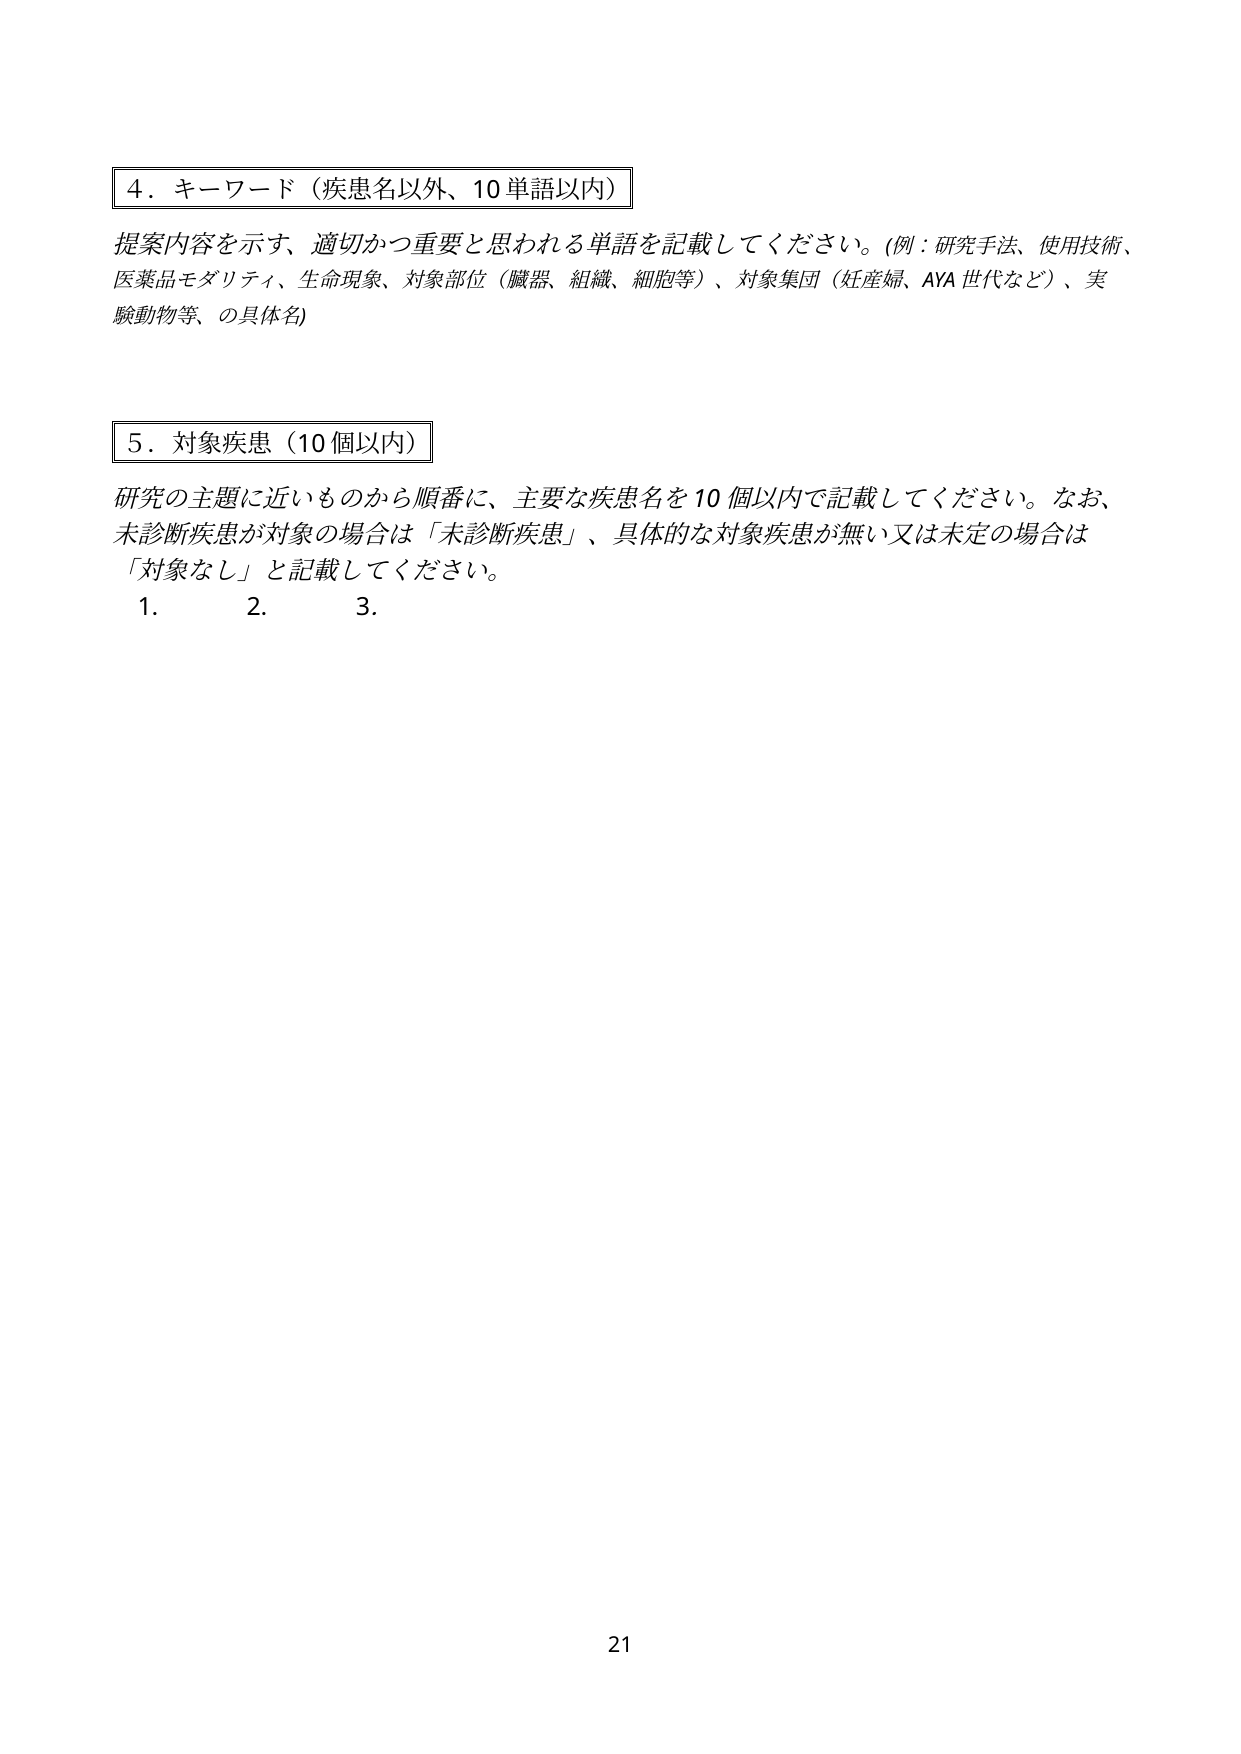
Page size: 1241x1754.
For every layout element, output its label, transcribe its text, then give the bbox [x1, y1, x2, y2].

text 提案内容を示す、適切かつ重要と思われる単語を記載してください。(例：研究手法、使用技術、医薬品モダリティ、生命現象、対象部位（臓器、組織、細胞等）、対象集団（妊産婦、AYA世代など）、実験動物等、の具体名) [112, 224, 1128, 333]
text 1． 2． 3． [112, 587, 1128, 623]
text 研究の主題に近いものから順番に、主要な疾患名を10個以内で記載してください。なお、未診断疾患が対象の場合は「未診断疾患」、具体的な対象疾患が無い又は未定の場合は「対象なし」と記載してください。 [112, 478, 1128, 587]
text ５．対象疾患（10個以内） [112, 406, 1128, 478]
text ４．キーワード（疾患名以外、10単語以内） [112, 152, 1128, 224]
